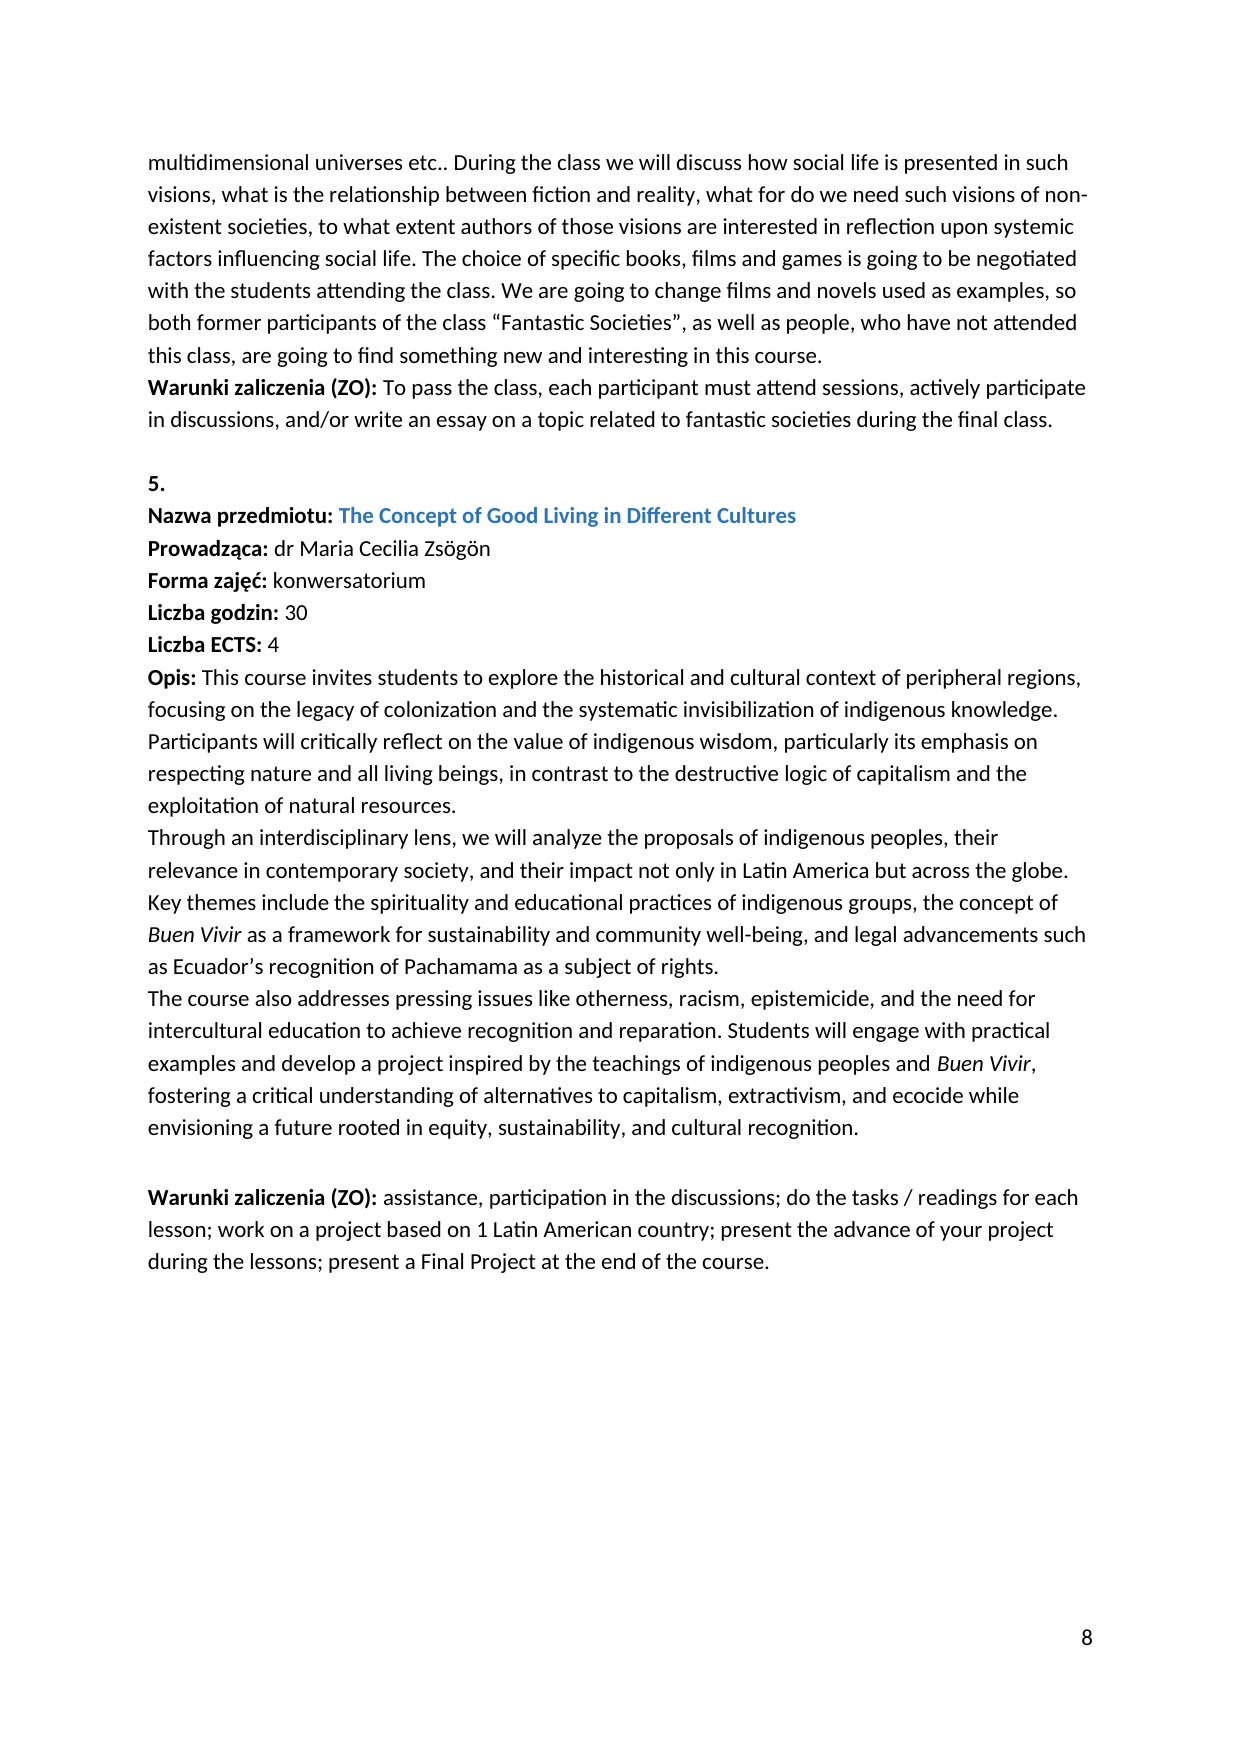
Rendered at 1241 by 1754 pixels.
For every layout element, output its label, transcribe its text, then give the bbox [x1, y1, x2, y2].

text Liczba godzin: 30 [148, 598, 1093, 626]
text 5. [148, 469, 1093, 497]
text Warunki zaliczenia (ZO): assistance, participation in the discussions; do the tasks / readings for each lesson; work on a project based on 1 Latin American country; present the advance of your project during the lessons; present a Final Project at the end of the course. [148, 1183, 1093, 1275]
text Through an interdisciplinary lens, we will analyze the proposals of indigenous peoples, their relevance in contemporary society, and their impact not only in Latin America but across the globe. Key themes include the spirituality and educational practices of indigenous groups, the concept of Buen Vivir as a framework for sustainability and community well-being, and legal advancements such as Ecuador’s recognition of Pachamama as a subject of rights. [148, 823, 1093, 980]
text Forma zajęć: konwersatorium [148, 566, 1093, 594]
text Warunki zaliczenia (ZO): To pass the class, each participant must attend sessions, actively participate in discussions, and/or write an essay on a topic related to fantastic societies during the final class. [148, 373, 1093, 433]
text Opis: This course invites students to explore the historical and cultural context of peripheral regions, focusing on the legacy of colonization and the systematic invisibilization of indigenous knowledge. Participants will critically reflect on the value of indigenous wisdom, particularly its emphasis on respecting nature and all living beings, in contrast to the destructive logic of capitalism and the exploitation of natural resources. [148, 663, 1093, 819]
text Prowadząca: dr Maria Cecilia Zsögön [148, 534, 1093, 562]
text Liczba ECTS: 4 [148, 630, 1093, 658]
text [148, 148, 1093, 369]
text Nazwa przedmiotu: The Concept of Good Living in Different Cultures [148, 502, 1093, 530]
text The course also addresses pressing issues like otherness, racism, epistemicide, and the need for intercultural education to achieve recognition and reparation. Students will engage with practical examples and develop a project inspired by the teachings of indigenous peoples and Buen Vivir, fostering a critical understanding of alternatives to capitalism, extractivism, and ecocide while envisioning a future rooted in equity, sustainability, and cultural recognition. [148, 984, 1093, 1141]
